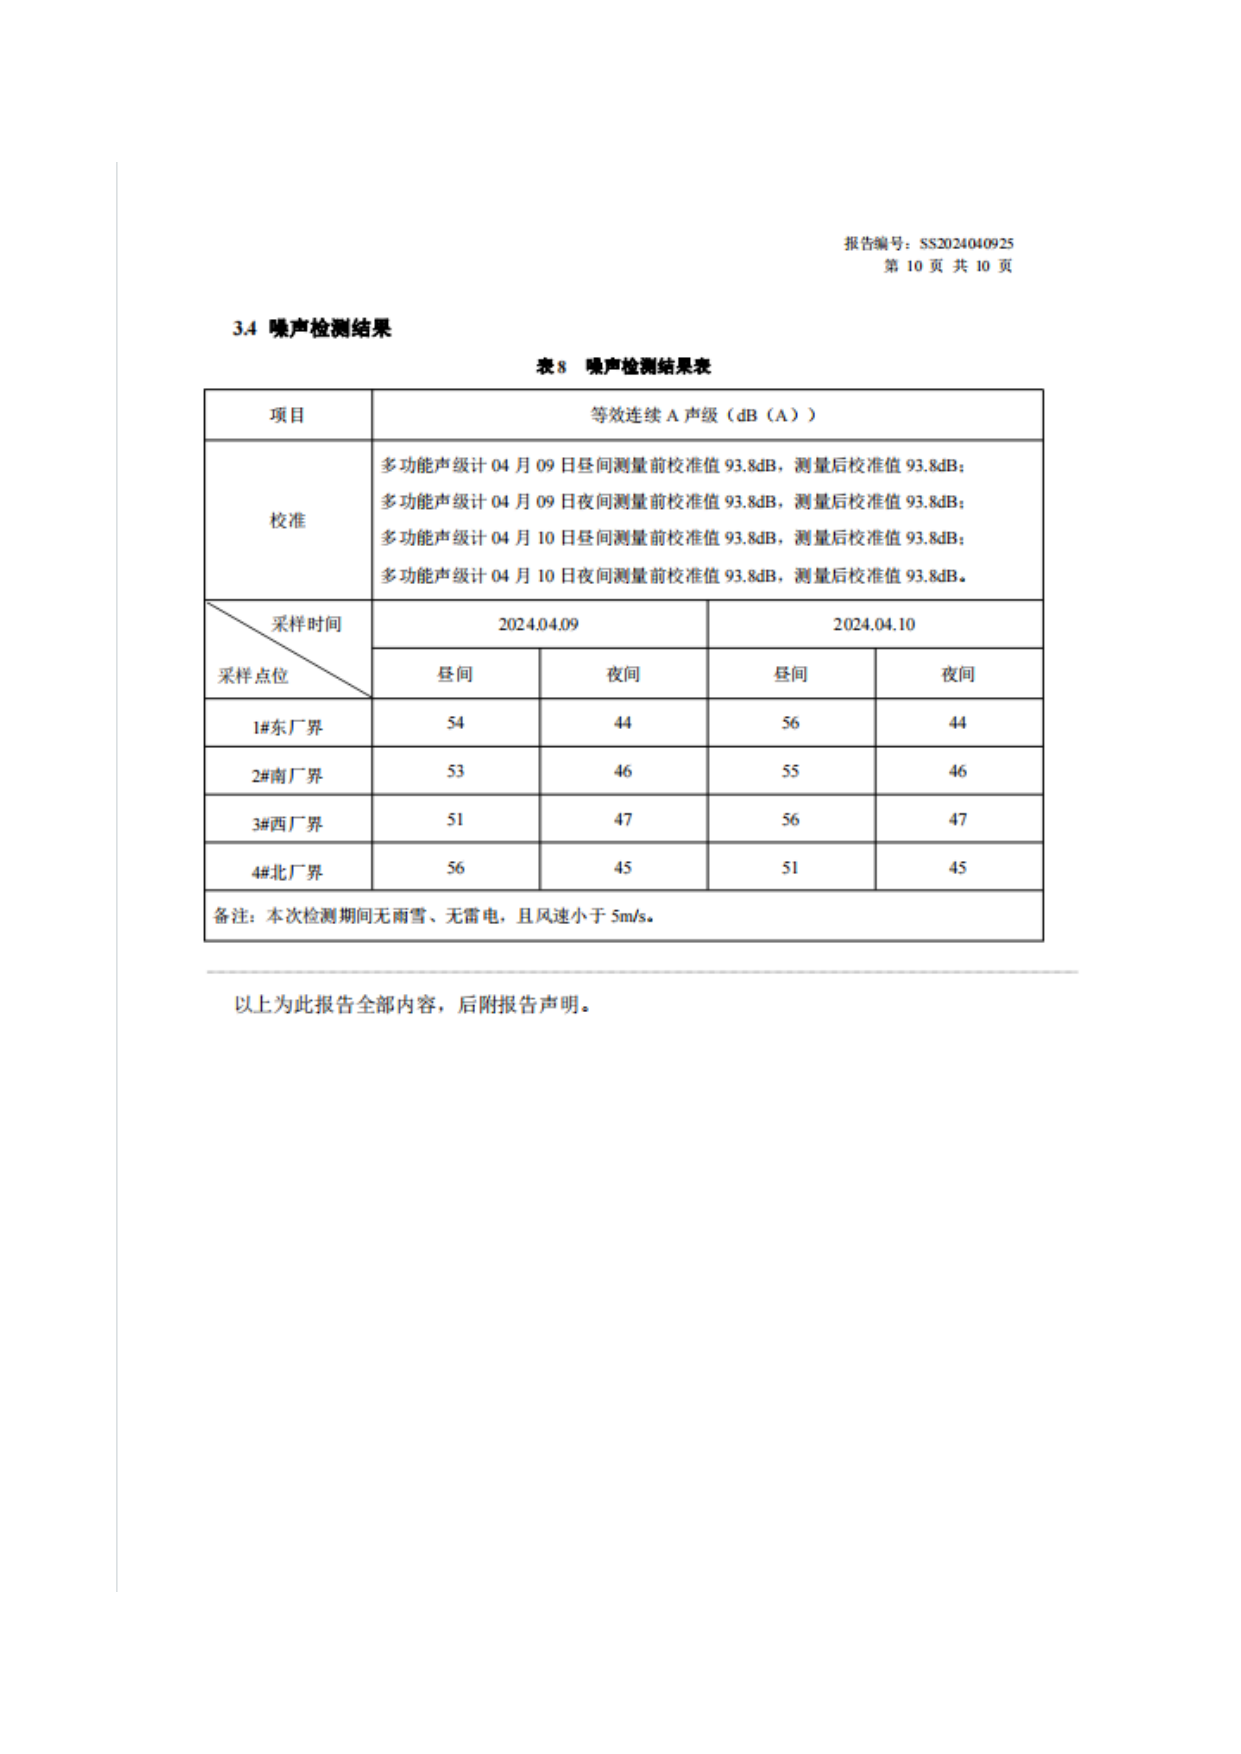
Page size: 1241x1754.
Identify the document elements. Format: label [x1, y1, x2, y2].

picture [116, 162, 1124, 1592]
